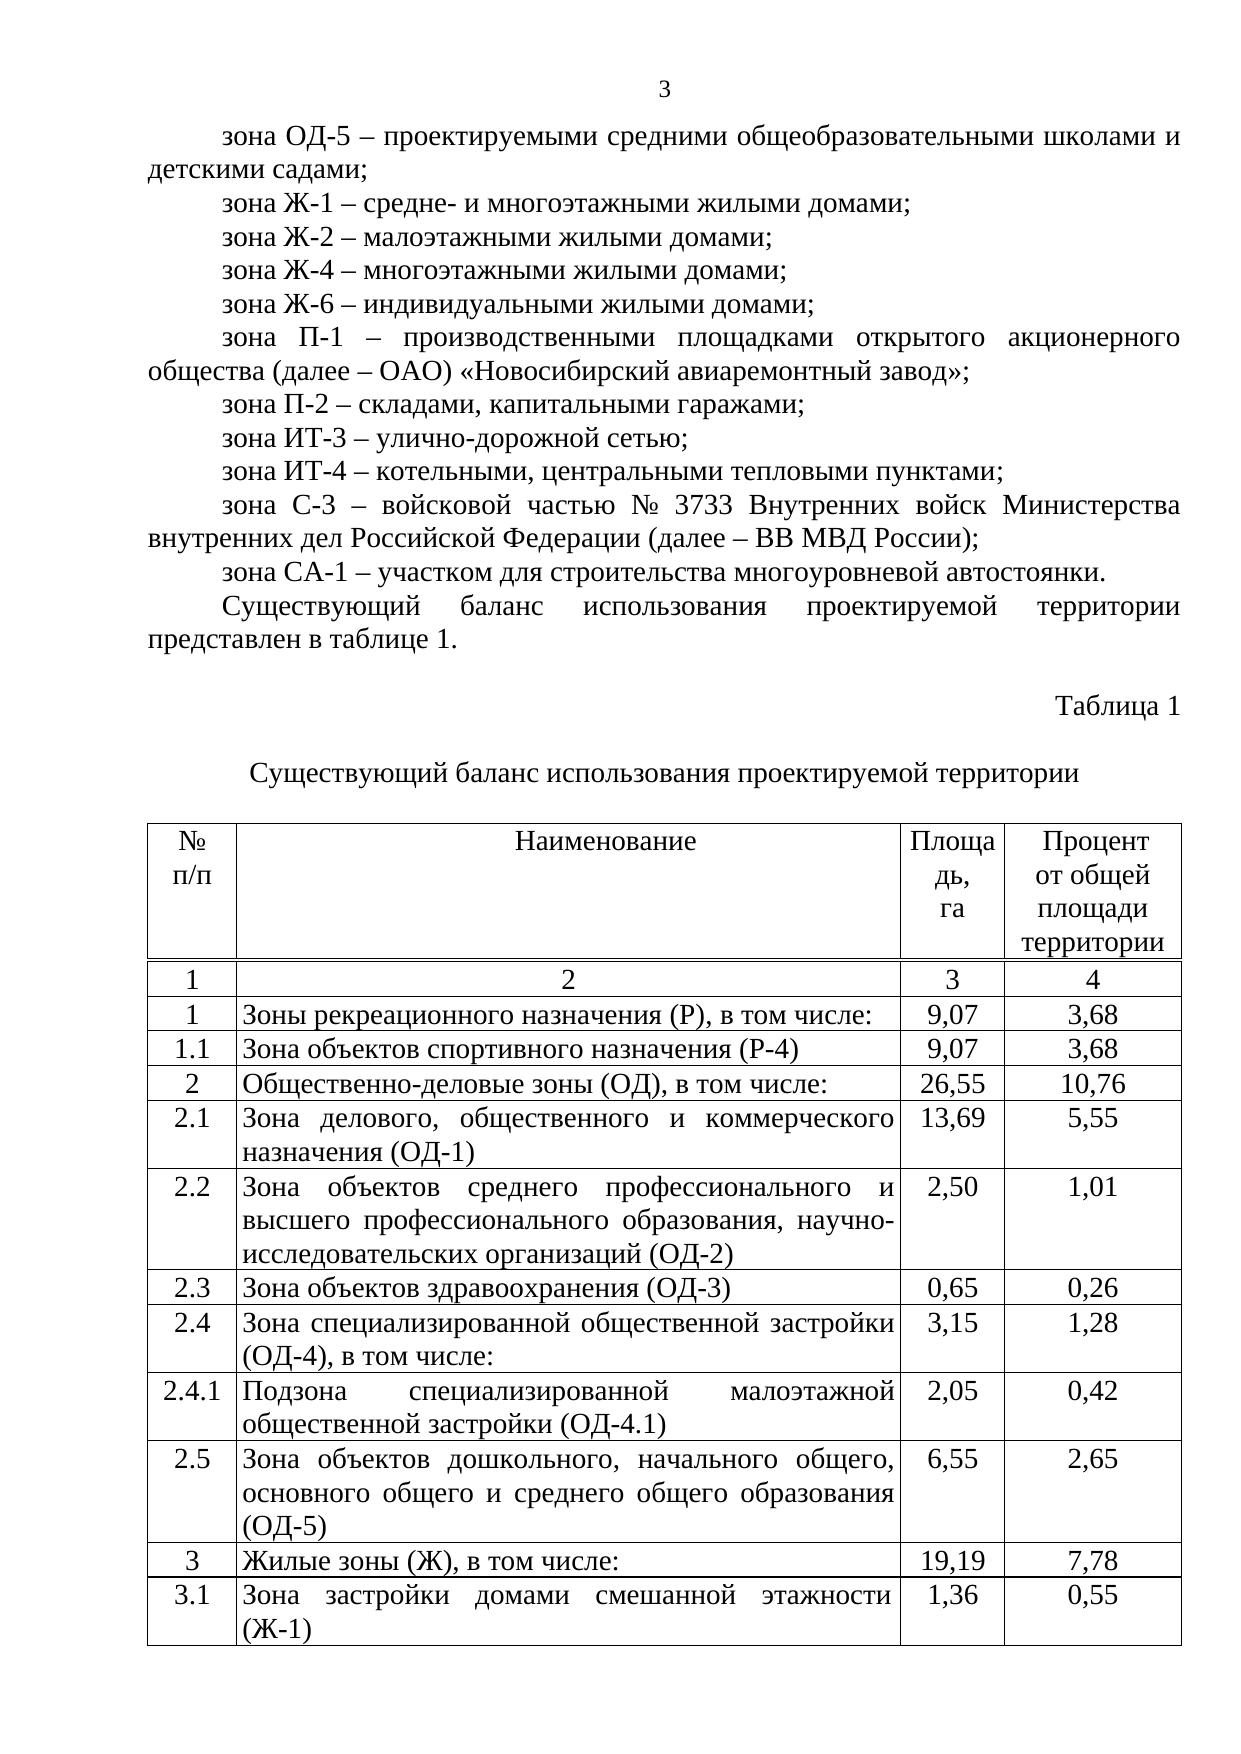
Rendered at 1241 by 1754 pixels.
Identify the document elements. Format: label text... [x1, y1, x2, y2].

table_cell Подзона специализированной малоэтажной общественной застройки (ОД-4.1) [237, 1373, 900, 1440]
table_cell 10,76 [1005, 1066, 1181, 1099]
table_cell 2.4.1 [148, 1373, 236, 1440]
text зона ИТ-3 – улично-дорожной сетью; [148, 420, 1181, 453]
table_cell 13,69 [901, 1101, 1004, 1168]
table_cell Зона делового, общественного и коммерческого назначения (ОД-1) [237, 1101, 900, 1168]
table_cell 5,55 [1005, 1101, 1181, 1168]
text зона П-2 – складами, капитальными гаражами; [148, 386, 1181, 420]
table_cell 0,55 [1005, 1578, 1181, 1644]
table_header 1 [148, 962, 236, 996]
text Существующий баланс использования проектируемой территории представлен в таблице 1. [148, 588, 1181, 655]
table_cell 2.2 [148, 1169, 236, 1269]
table_cell 2,05 [901, 1373, 1004, 1440]
table_cell Зона застройки домами смешанной этажности (Ж-1) [237, 1578, 900, 1644]
table_cell 2.1 [148, 1101, 236, 1168]
table_cell Зоны рекреационного назначения (Р), в том числе: [237, 997, 900, 1030]
table_cell 3.1 [148, 1578, 236, 1644]
table_cell Жилые зоны (Ж), в том числе: [237, 1543, 900, 1576]
table_cell Зона специализированной общественной застройки (ОД-4), в том числе: [237, 1305, 900, 1372]
table_cell Зона объектов дошкольного, начального общего, основного общего и среднего общего образования (ОД-5) [237, 1441, 900, 1542]
table_cell 1.1 [148, 1031, 236, 1065]
table_cell 1 [148, 997, 236, 1030]
text зона Ж-1 – средне- и многоэтажными жилыми домами; [148, 185, 1181, 219]
text Существующий баланс использования проектируемой территории [148, 755, 1181, 789]
table_cell 2.5 [148, 1441, 236, 1542]
table_cell Общественно-деловые зоны (ОД), в том числе: [237, 1066, 900, 1099]
text зона С-3 – войсковой частью № 3733 Внутренних войск Министерства внутренних дел Российской Федерации (далее – ВВ МВД России); [148, 487, 1181, 554]
table_header № п/п [148, 824, 236, 958]
table_header 2 [237, 962, 900, 996]
text зона ОД-5 – проектируемыми средними общеобразовательными школами и детскими садами; [148, 118, 1181, 185]
table_cell 6,55 [901, 1441, 1004, 1542]
text зона Ж-4 – многоэтажными жилыми домами; [148, 252, 1181, 286]
table_cell 2,50 [901, 1169, 1004, 1269]
table_cell 9,07 [901, 1031, 1004, 1065]
table_cell 2 [148, 1066, 236, 1099]
table_header 3 [901, 962, 1004, 996]
table_cell 2,65 [1005, 1441, 1181, 1542]
text зона Ж-6 – индивидуальными жилыми домами; [148, 286, 1181, 319]
table_cell Зона объектов здравоохранения (ОД-3) [237, 1270, 900, 1304]
text Таблица 1 [148, 688, 1181, 722]
table_cell 1,01 [1005, 1169, 1181, 1269]
table_cell 0,42 [1005, 1373, 1181, 1440]
text зона Ж-2 – малоэтажными жилыми домами; [148, 219, 1181, 252]
text зона ИТ-4 – котельными, центральными тепловыми пунктами; [148, 453, 1181, 487]
table_cell 26,55 [901, 1066, 1004, 1099]
table_cell 9,07 [901, 997, 1004, 1030]
table_header Процент от общей площади территории [1005, 824, 1181, 958]
table_header Наименование [237, 824, 900, 958]
table_cell 7,78 [1005, 1543, 1181, 1576]
table_cell 2.3 [148, 1270, 236, 1304]
table_cell 1,28 [1005, 1305, 1181, 1372]
text зона П-1 – производственными площадками открытого акционерного общества (далее – ОАО) «Новосибирский авиаремонтный завод»; [148, 319, 1181, 386]
table_cell Зона объектов спортивного назначения (Р-4) [237, 1031, 900, 1065]
table_cell 1,36 [901, 1578, 1004, 1644]
table_cell 3 [148, 1543, 236, 1576]
table_cell 0,26 [1005, 1270, 1181, 1304]
table_header Площадь, га [901, 824, 1004, 958]
table_cell 19,19 [901, 1543, 1004, 1576]
table_cell Зона объектов среднего профессионального и высшего профессионального образования, научно-исследовательских организаций (ОД-2) [237, 1169, 900, 1269]
table_cell 3,68 [1005, 1031, 1181, 1065]
table_cell 0,65 [901, 1270, 1004, 1304]
table_cell 2.4 [148, 1305, 236, 1372]
table_cell 3,68 [1005, 997, 1181, 1030]
table_header 4 [1005, 962, 1181, 996]
text зона СА-1 – участком для строительства многоуровневой автостоянки. [148, 554, 1181, 588]
table_cell 3,15 [901, 1305, 1004, 1372]
